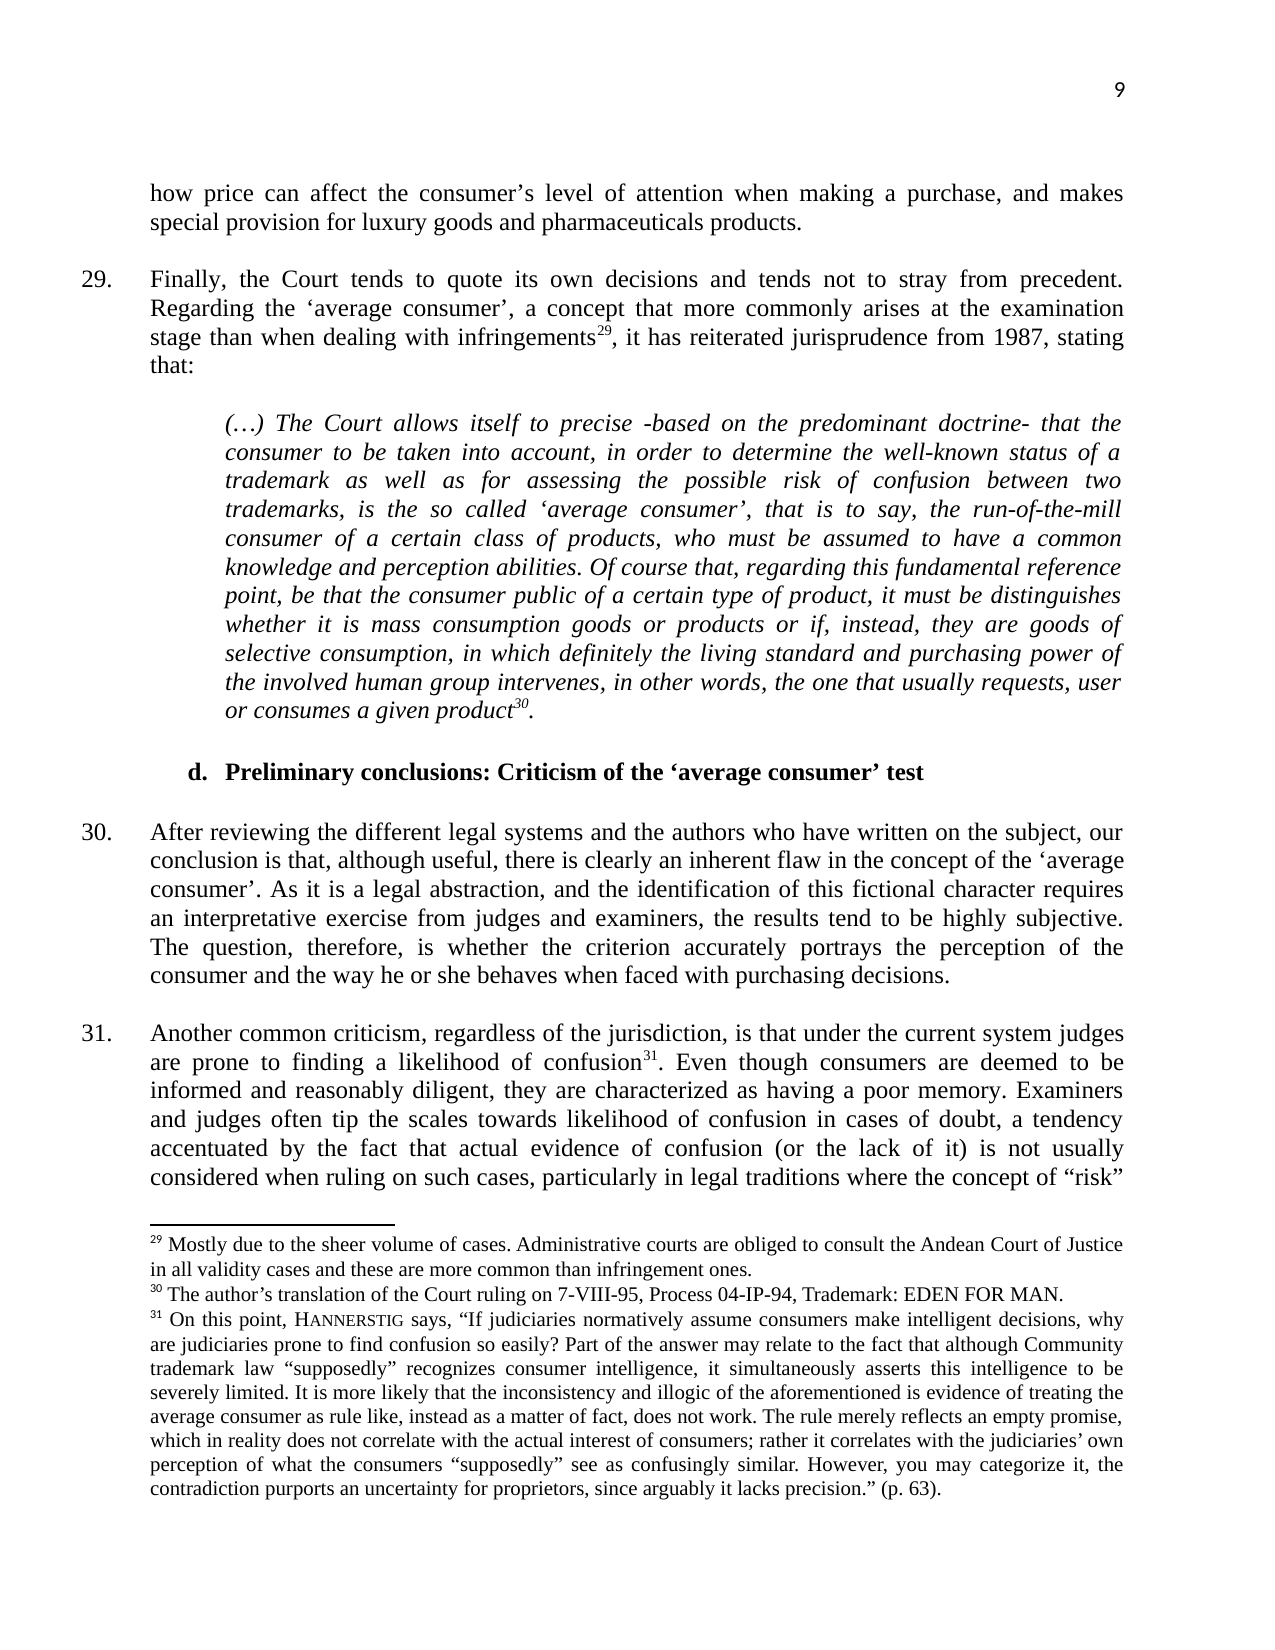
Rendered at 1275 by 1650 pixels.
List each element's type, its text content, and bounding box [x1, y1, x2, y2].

list After reviewing the different legal systems and the authors who have written on the subject, our conclusion is that, although useful, there is clearly an inherent flaw in the concept of the ‘average consumer’. As it is a legal abstraction, and the identification of this fictional character requires an interpretative exercise from judges and examiners, the results tend to be highly subjective. The question, therefore, is whether the criterion accurately portrays the perception of the consumer and the way he or she behaves when faced with purchasing decisions. [112, 817, 1125, 989]
list Finally, the Court tends to quote its own decisions and tends not to stray from precedent. Regarding the ‘average consumer’, a concept that more commonly arises at the examination stage than when dealing with infringements, it has reiterated jurisprudence from 1987, stating that: [112, 264, 1125, 379]
subtitle Preliminary conclusions: Criticism of the ‘average consumer’ test [187, 757, 1125, 786]
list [112, 1018, 1125, 1191]
list In common with the EU and US authorities, the Andean Court has recognized that some consumers are less prone to be induced to this risk of confusion, in particular professional and specialized consumers who, due to their wide knowledge of a specific activity, can easily differentiate one trademark for another. The Court’s jurisprudence therefore takes into account how price can affect the consumer’s level of attention when making a purchase, and makes special provision for luxury goods and pharmaceuticals products. [112, 178, 1125, 235]
list (…) The Court allows itself to precise -based on the predominant doctrine- that the consumer to be taken into account, in order to determine the well-known status of a trademark as well as for assessing the possible risk of confusion between two trademarks, is the so called ‘average consumer’, that is to say, the run-of-the-mill consumer of a certain class of products, who must be assumed to have a common knowledge and perception abilities. Of course that, regarding this fundamental reference point, be that the consumer public of a certain type of product, it must be distinguishes whether it is mass consumption goods or products or if, instead, they are goods of selective consumption, in which definitely the living standard and purchasing power of the involved human group intervenes, in other words, the one that usually requests, user or consumes a given product. [225, 408, 1125, 724]
